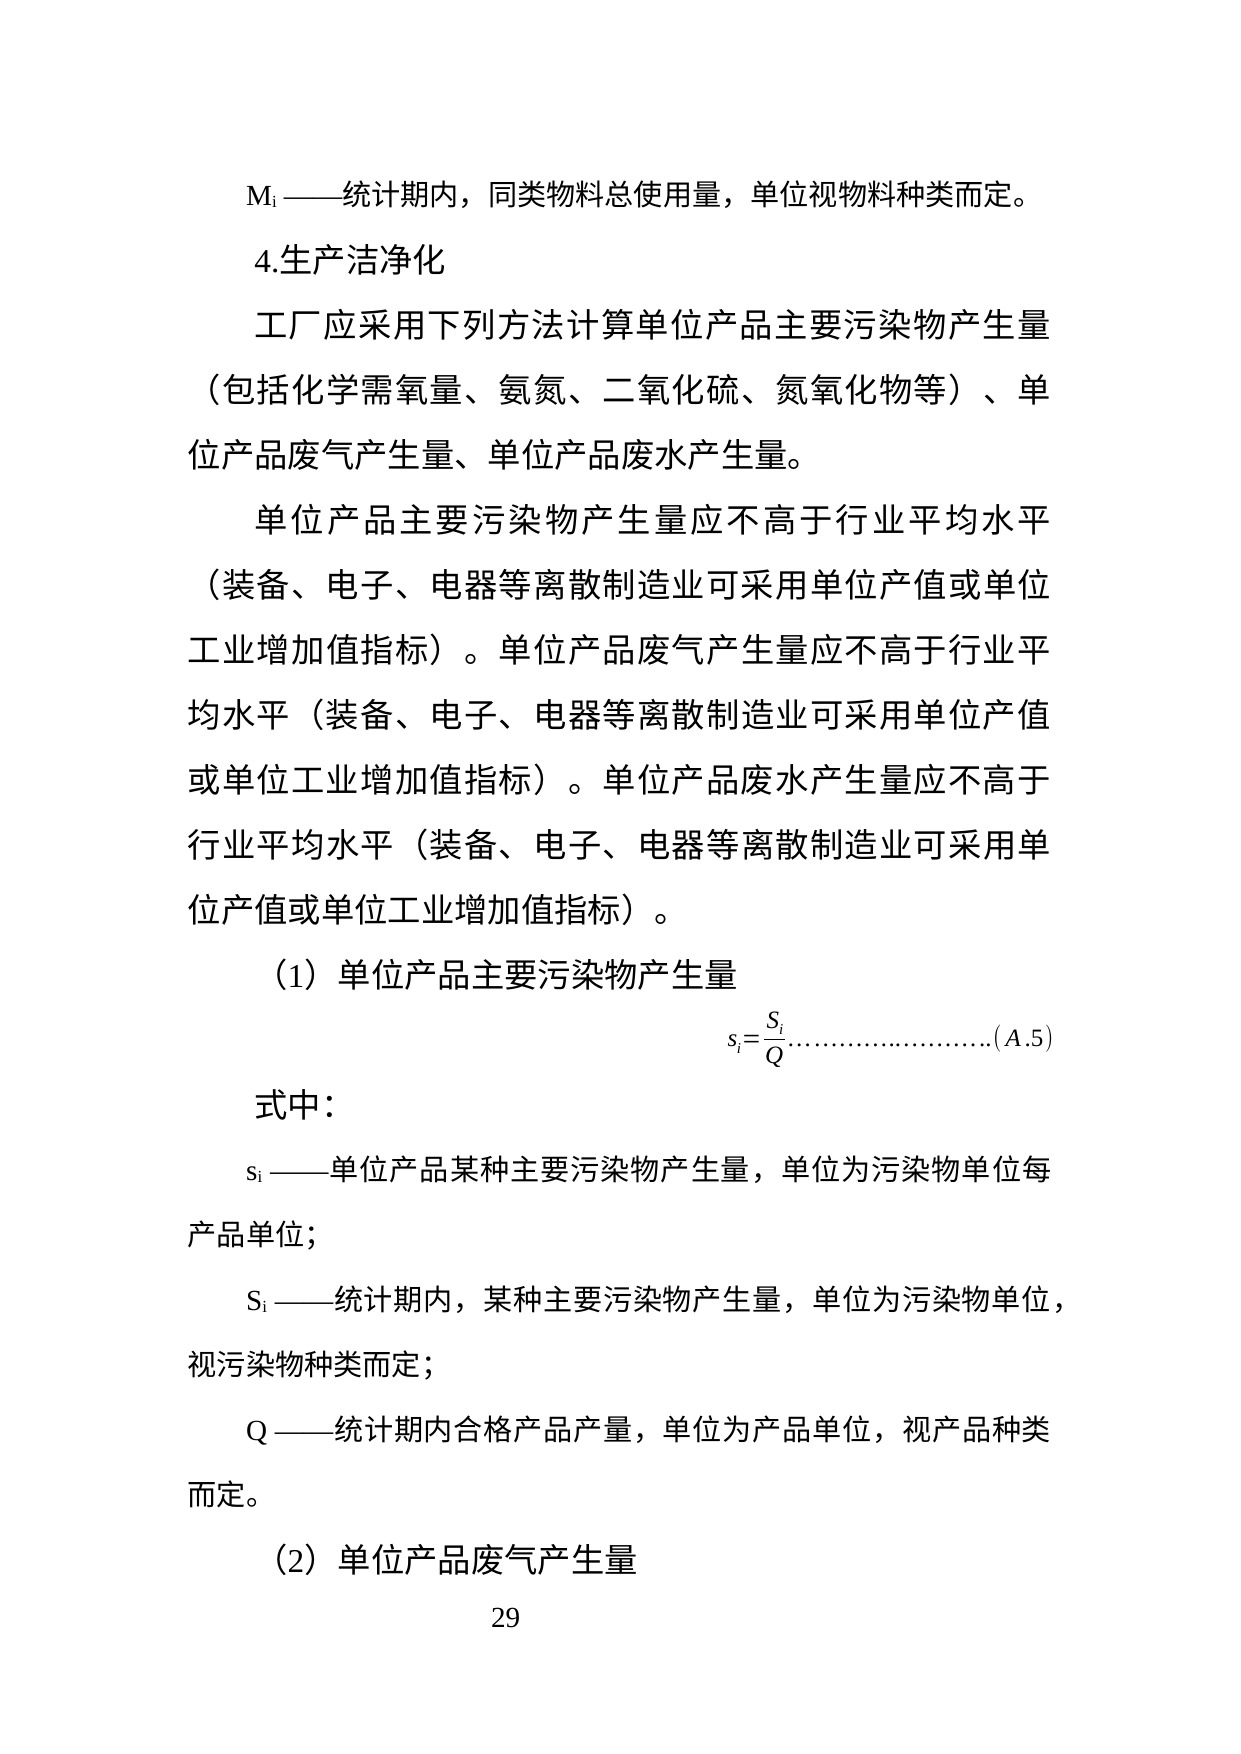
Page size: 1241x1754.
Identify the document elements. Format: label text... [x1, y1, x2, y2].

text （2）单位产品废气产生量 [187, 1525, 1053, 1590]
text si ——单位产品某种主要污染物产生量，单位为污染物单位每产品单位； [187, 1135, 1053, 1265]
text Q ——统计期内合格产品产量，单位为产品单位，视产品种类而定。 [187, 1395, 1053, 1525]
text 4.生产洁净化 [187, 225, 1053, 290]
text Mi ——统计期内，同类物料总使用量，单位视物料种类而定。 [187, 160, 1053, 225]
text 单位产品主要污染物产生量应不高于行业平均水平（装备、电子、电器等离散制造业可采用单位产值或单位工业增加值指标）。单位产品废气产生量应不高于行业平均水平（装备、电子、电器等离散制造业可采用单位产值或单位工业增加值指标）。单位产品废水产生量应不高于行业平均水平（装备、电子、电器等离散制造业可采用单位产值或单位工业增加值指标）。 [187, 485, 1053, 940]
text Si ——统计期内，某种主要污染物产生量，单位为污染物单位，视污染物种类而定； [187, 1265, 1053, 1395]
text 式中： [187, 1070, 1053, 1135]
text 工厂应采用下列方法计算单位产品主要污染物产生量（包括化学需氧量、氨氮、二氧化硫、氮氧化物等）、单位产品废气产生量、单位产品废水产生量。 [187, 290, 1053, 485]
text （1）单位产品主要污染物产生量 [187, 940, 1053, 1005]
